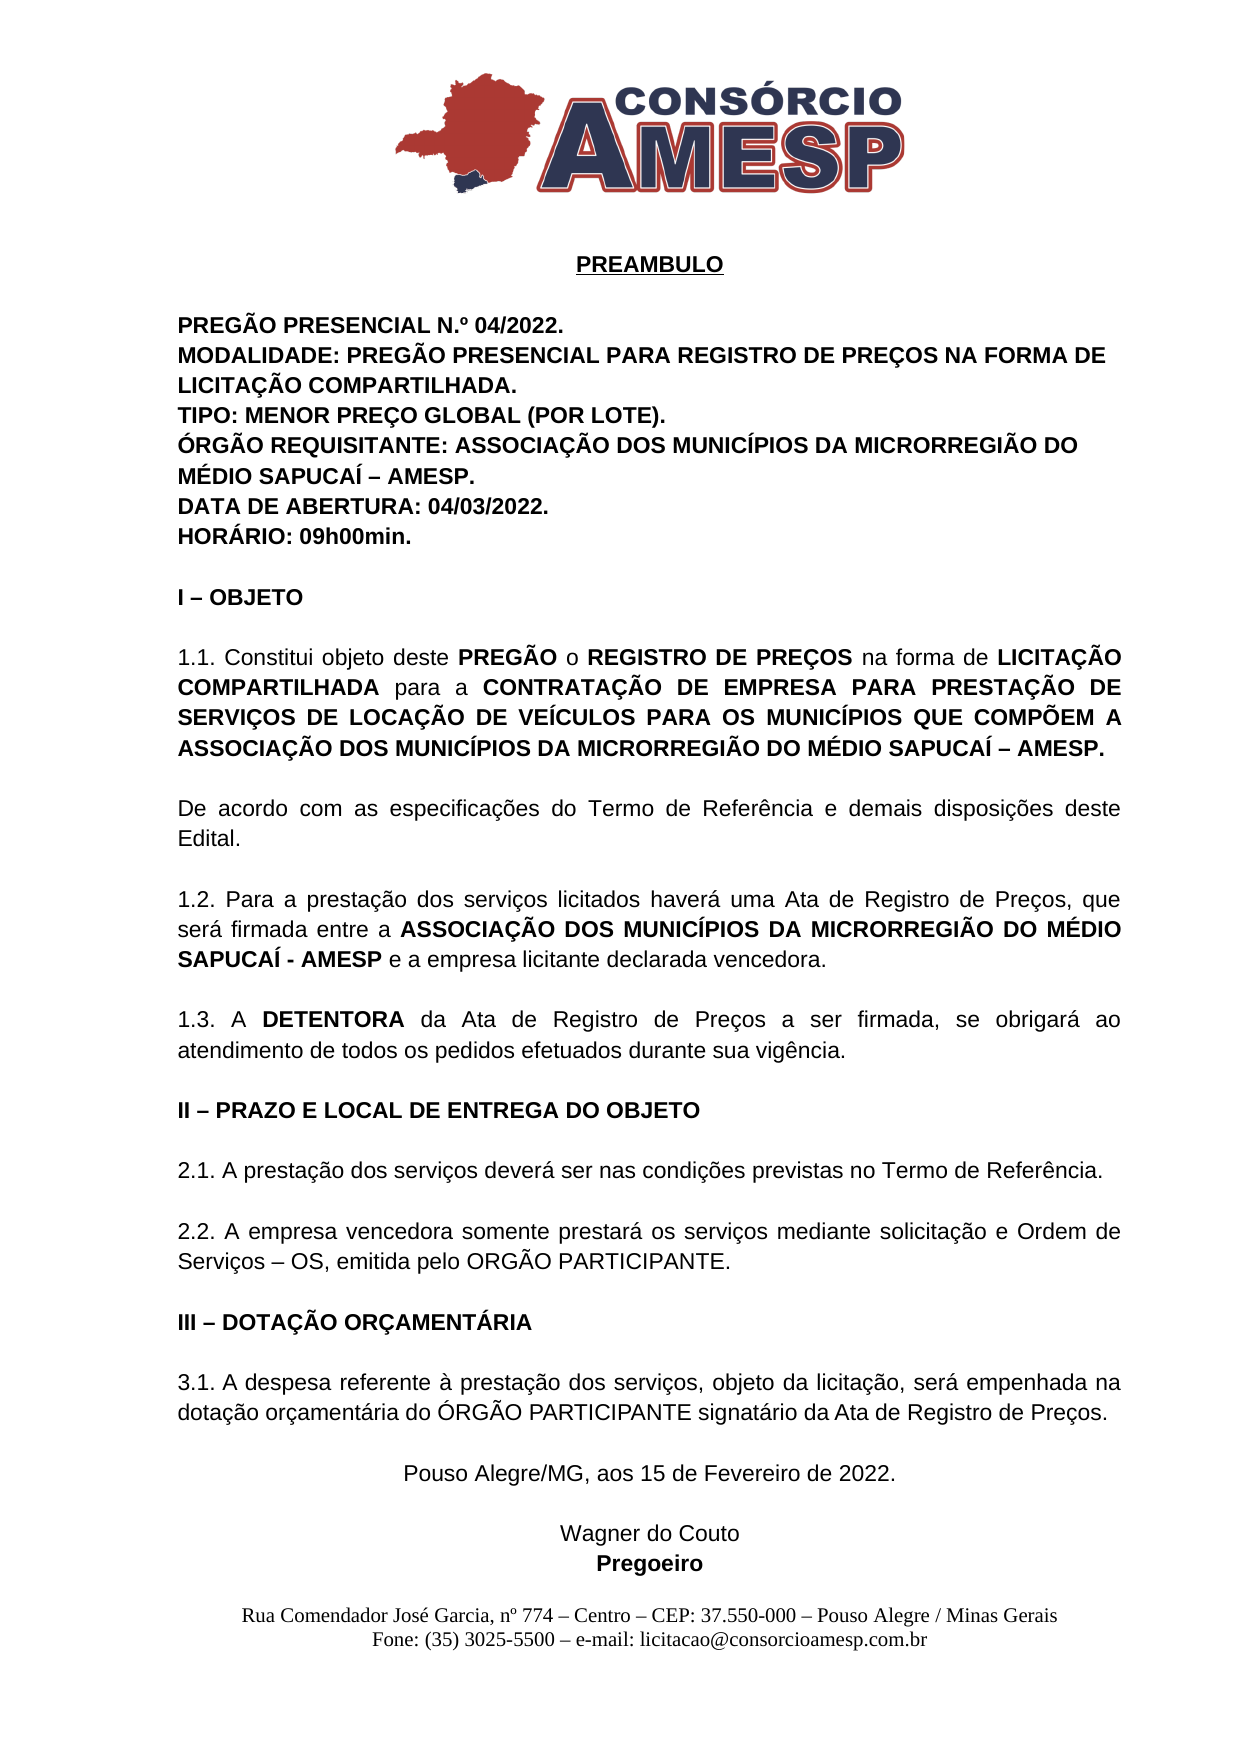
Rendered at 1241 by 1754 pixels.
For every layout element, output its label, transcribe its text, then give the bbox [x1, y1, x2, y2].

picture [395, 73, 905, 194]
text DATA DE ABERTURA: 04/03/2022. [177, 493, 1122, 519]
text PREAMBULO [177, 251, 1122, 278]
text Pregoeiro [177, 1550, 1122, 1577]
text PREGÃO PRESENCIAL N.º 04/2022. [177, 312, 1122, 338]
text 2.1. A prestação dos serviços deverá ser nas condições previstas no Termo de Referência. [177, 1157, 1122, 1184]
text ÓRGÃO REQUISITANTE: ASSOCIAÇÃO DOS MUNICÍPIOS DA MICRORREGIÃO DO MÉDIO SAPUCAÍ – AMESP. [177, 432, 1122, 489]
text 2.2. A empresa vencedora somente prestará os serviços mediante solicitação e Ordem de Serviços – OS, emitida pelo ORGÃO PARTICIPANTE. [177, 1218, 1122, 1274]
text De acordo com as especificações do Termo de Referência e demais disposições deste Edital. [177, 795, 1122, 852]
text III – DOTAÇÃO ORÇAMENTÁRIA [177, 1308, 1122, 1335]
text II – PRAZO E LOCAL DE ENTREGA DO OBJETO [177, 1097, 1122, 1123]
text 3.1. A despesa referente à prestação dos serviços, objeto da licitação, será empenhada na dotação orçamentária do ÓRGÃO PARTICIPANTE signatário da Ata de Registro de Preços. [177, 1369, 1122, 1426]
text Wagner do Couto [177, 1520, 1122, 1546]
text 1.3. A DETENTORA da Ata de Registro de Preços a ser firmada, se obrigará ao atendimento de todos os pedidos efetuados durante sua vigência. [177, 1006, 1122, 1063]
text Pouso Alegre/MG, aos 15 de Fevereiro de 2022. [177, 1459, 1122, 1486]
text I – OBJETO [177, 583, 1122, 610]
text HORÁRIO: 09h00min. [177, 523, 1122, 549]
text MODALIDADE: PREGÃO PRESENCIAL PARA REGISTRO DE PREÇOS NA FORMA DE LICITAÇÃO COMPARTILHADA. [177, 342, 1122, 398]
text 1.2. Para a prestação dos serviços licitados haverá uma Ata de Registro de Preços, que será firmada entre a ASSOCIAÇÃO DOS MUNICÍPIOS DA MICRORREGIÃO DO MÉDIO SAPUCAÍ - AMESP e a empresa licitante declarada vencedora. [177, 886, 1122, 972]
text 1.1. Constitui objeto deste PREGÃO o REGISTRO DE PREÇOS na forma de LICITAÇÃO COMPARTILHADA para a CONTRATAÇÃO DE EMPRESA PARA PRESTAÇÃO DE SERVIÇOS DE LOCAÇÃO DE VEÍCULOS PARA OS MUNICÍPIOS QUE COMPÕEM A ASSOCIAÇÃO DOS MUNICÍPIOS DA MICRORREGIÃO DO MÉDIO SAPUCAÍ – AMESP. [177, 644, 1122, 761]
text TIPO: MENOR PREÇO GLOBAL (POR LOTE). [177, 402, 1122, 429]
